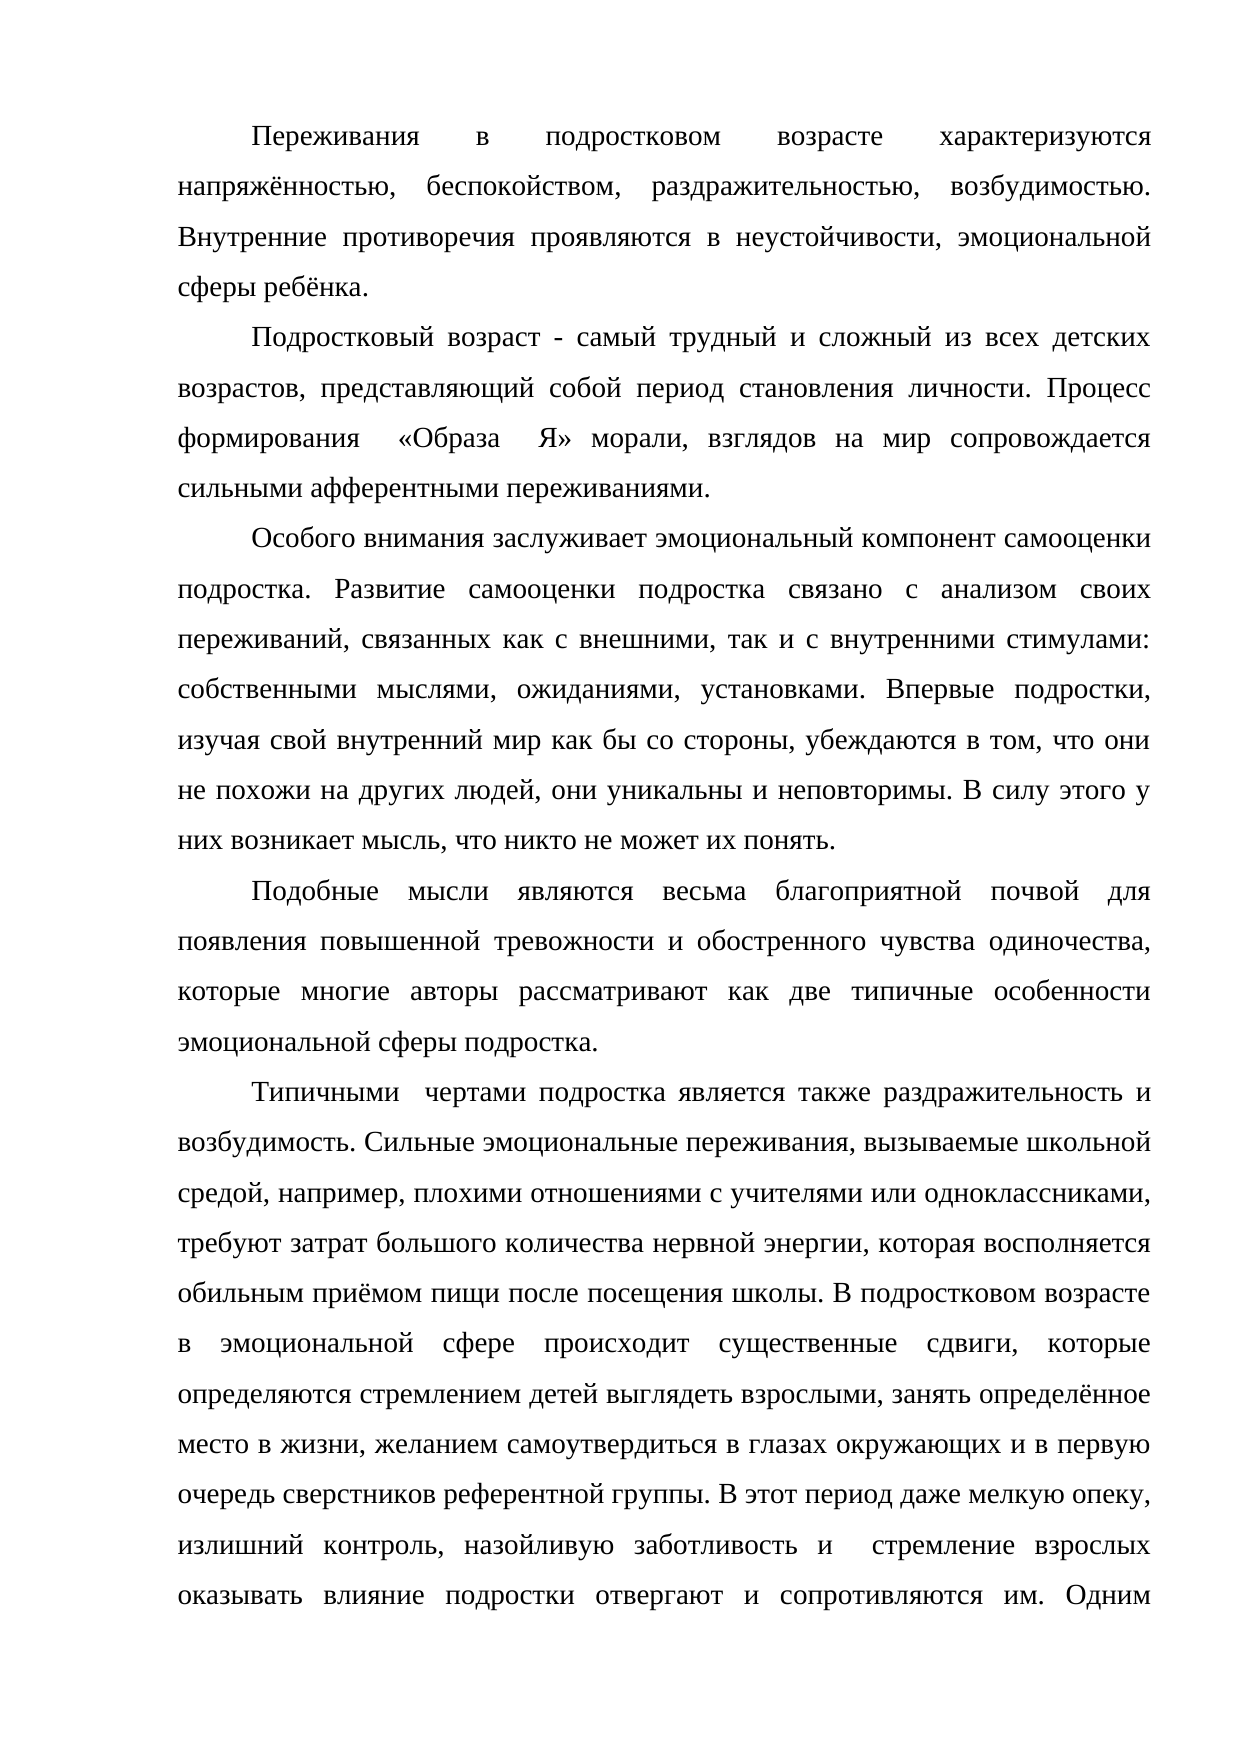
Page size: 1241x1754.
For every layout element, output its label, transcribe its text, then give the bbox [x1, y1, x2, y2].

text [177, 1074, 1152, 1611]
text Подобные мысли являются весьма благоприятной почвой для появления повышенной тревожности и обостренного чувства одиночества, которые многие авторы рассматривают как две типичные особенности эмоциональной сферы подростка. [177, 873, 1152, 1057]
text Переживания в подростковом возрасте характеризуются напряжённостью, беспокойством, раздражительностью, возбудимостью. Внутренние противоречия проявляются в неустойчивости, эмоциональной сферы ребёнка. [177, 118, 1152, 303]
text Особого внимания заслуживает эмоциональный компонент самооценки подростка. Развитие самооценки подростка связано с анализом своих переживаний, связанных как с внешними, так и с внутренними стимулами: собственными мыслями, ожиданиями, установками. Впервые подростки, изучая свой внутренний мир как бы со стороны, убеждаются в том, что они не похожи на других людей, они уникальны и неповторимы. В силу этого у них возникает мысль, что никто не может их понять. [177, 521, 1152, 856]
text Подростковый возраст - самый трудный и сложный из всех детских возрастов, представляющий собой период становления личности. Процесс формирования «Образа Я» морали, взглядов на мир сопровождается сильными афферентными переживаниями. [177, 319, 1152, 504]
